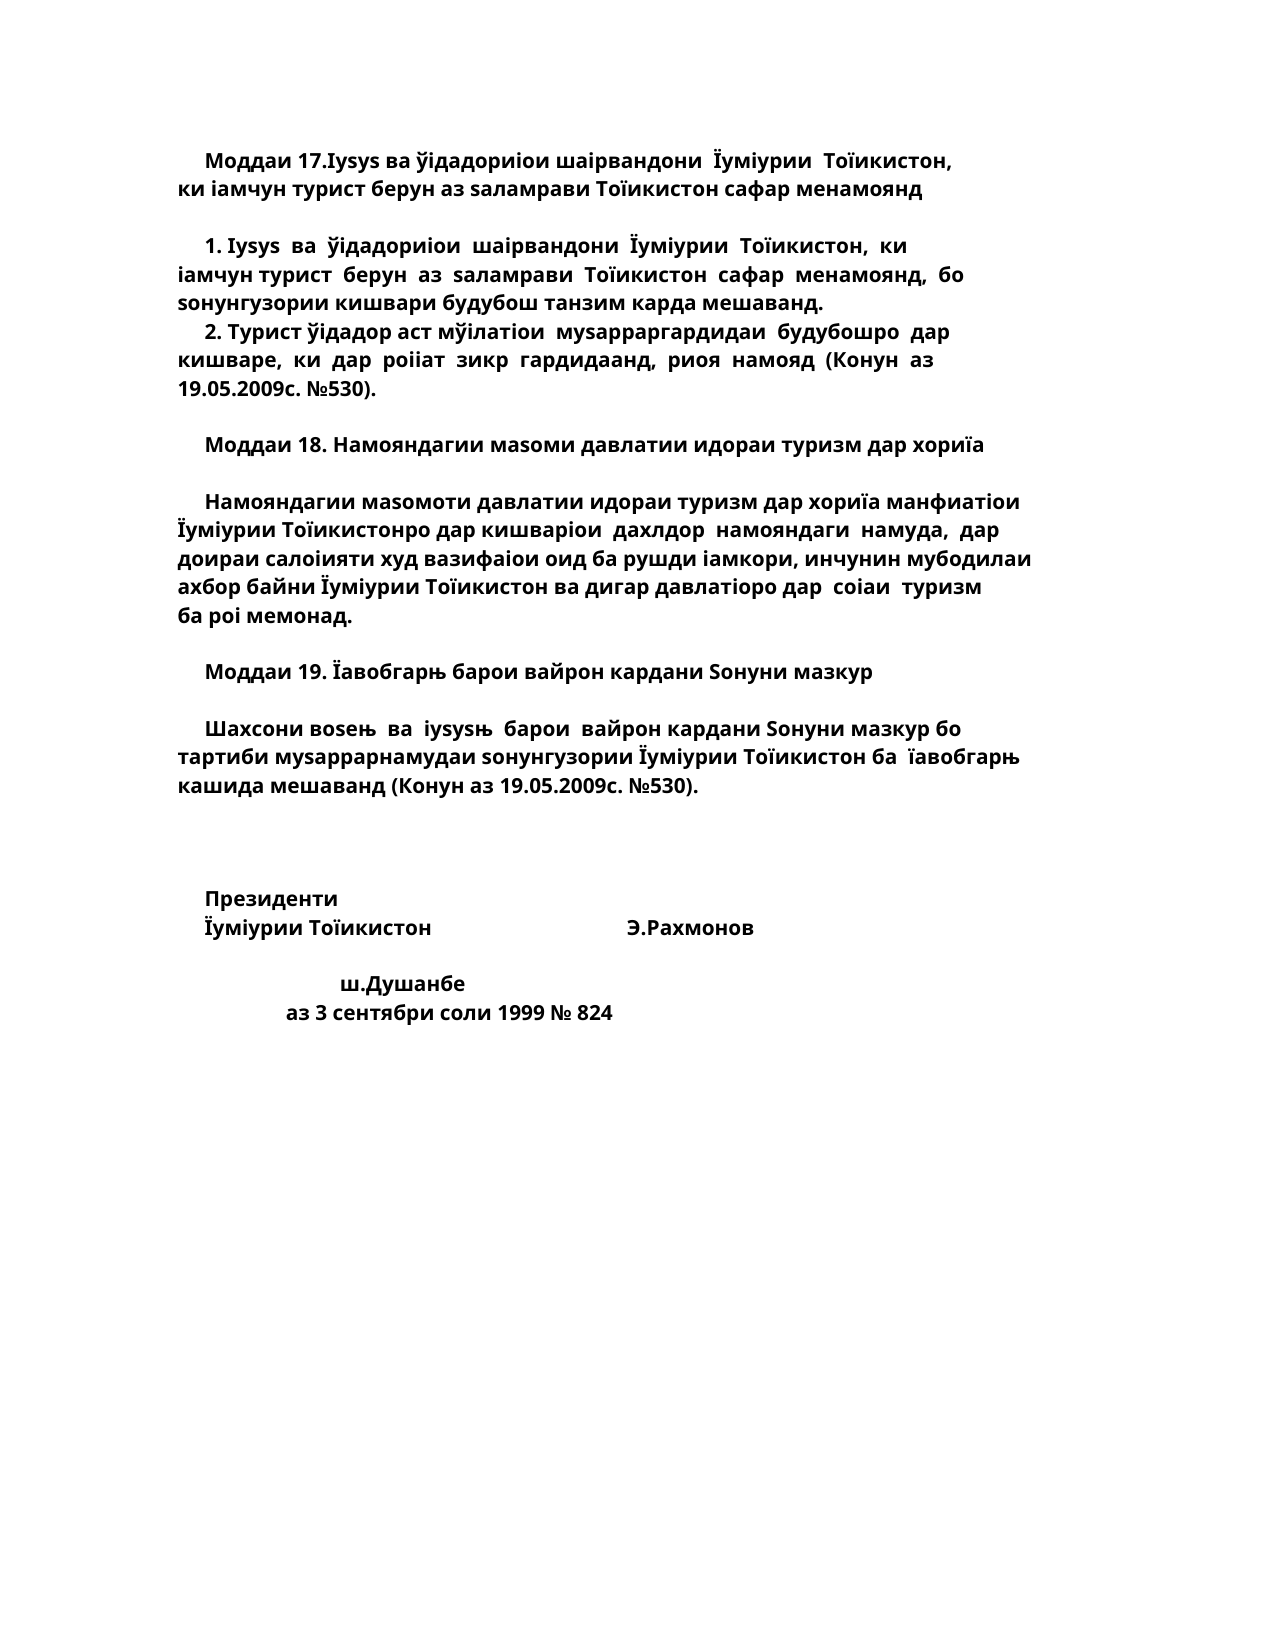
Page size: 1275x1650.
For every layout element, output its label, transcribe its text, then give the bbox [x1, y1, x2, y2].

text Їуміурии Тоїикистонро дар кишваріои дахлдор намояндаги намуда, дар [177, 515, 1186, 544]
text іамчун турист берун аз ѕаламрави Тоїикистон сафар менамоянд, бо [177, 260, 1186, 288]
text кишваре, ки дар роііат зикр гардидаанд, риоя намояд (Конун аз [177, 345, 1186, 374]
text кашида мешаванд (Конун аз 19.05.2009с. №530). [177, 771, 1186, 799]
text 19.05.2009с. №530). [177, 374, 1186, 402]
text Намояндагии маѕомоти давлатии идораи туризм дар хориїа манфиатіои [177, 487, 1186, 515]
text Шахсони воѕењ ва іуѕуѕњ барои вайрон кардани Ѕонуни мазкур бо [177, 714, 1186, 742]
text ба роі мемонад. [177, 601, 1186, 629]
text ш.Душанбе [177, 969, 1186, 998]
text Президенти [177, 884, 1186, 913]
text Моддаи 19. Їавобгарњ барои вайрон кардани Ѕонуни мазкур [177, 657, 1186, 686]
text Моддаи 17.Іуѕуѕ ва ўідадориіои шаірвандони Їуміурии Тоїикистон, [177, 146, 1186, 174]
text Їуміурии Тоїикистон Э.Рахмонов [177, 913, 1186, 941]
text аз 3 сентябри соли 1999 № 824 [177, 998, 1186, 1026]
text ѕонунгузории кишвари будубош танзим карда мешаванд. [177, 288, 1186, 317]
text ахбор байни Їуміурии Тоїикистон ва дигар давлатіоро дар соіаи туризм [177, 572, 1186, 601]
text доираи салоіияти худ вазифаіои оид ба рушди іамкори, инчунин мубодилаи [177, 544, 1186, 572]
text Моддаи 18. Намояндагии маѕоми давлатии идораи туризм дар хориїа [177, 430, 1186, 458]
text 1. Іуѕуѕ ва ўідадориіои шаірвандони Їуміурии Тоїикистон, ки [177, 231, 1186, 260]
text тартиби муѕаррарнамудаи ѕонунгузории Їуміурии Тоїикистон ба їавобгарњ [177, 742, 1186, 771]
text 2. Турист ўідадор аст мўілатіои муѕарраргардидаи будубошро дар [177, 317, 1186, 345]
text ки іамчун турист берун аз ѕаламрави Тоїикистон сафар менамоянд [177, 174, 1186, 203]
